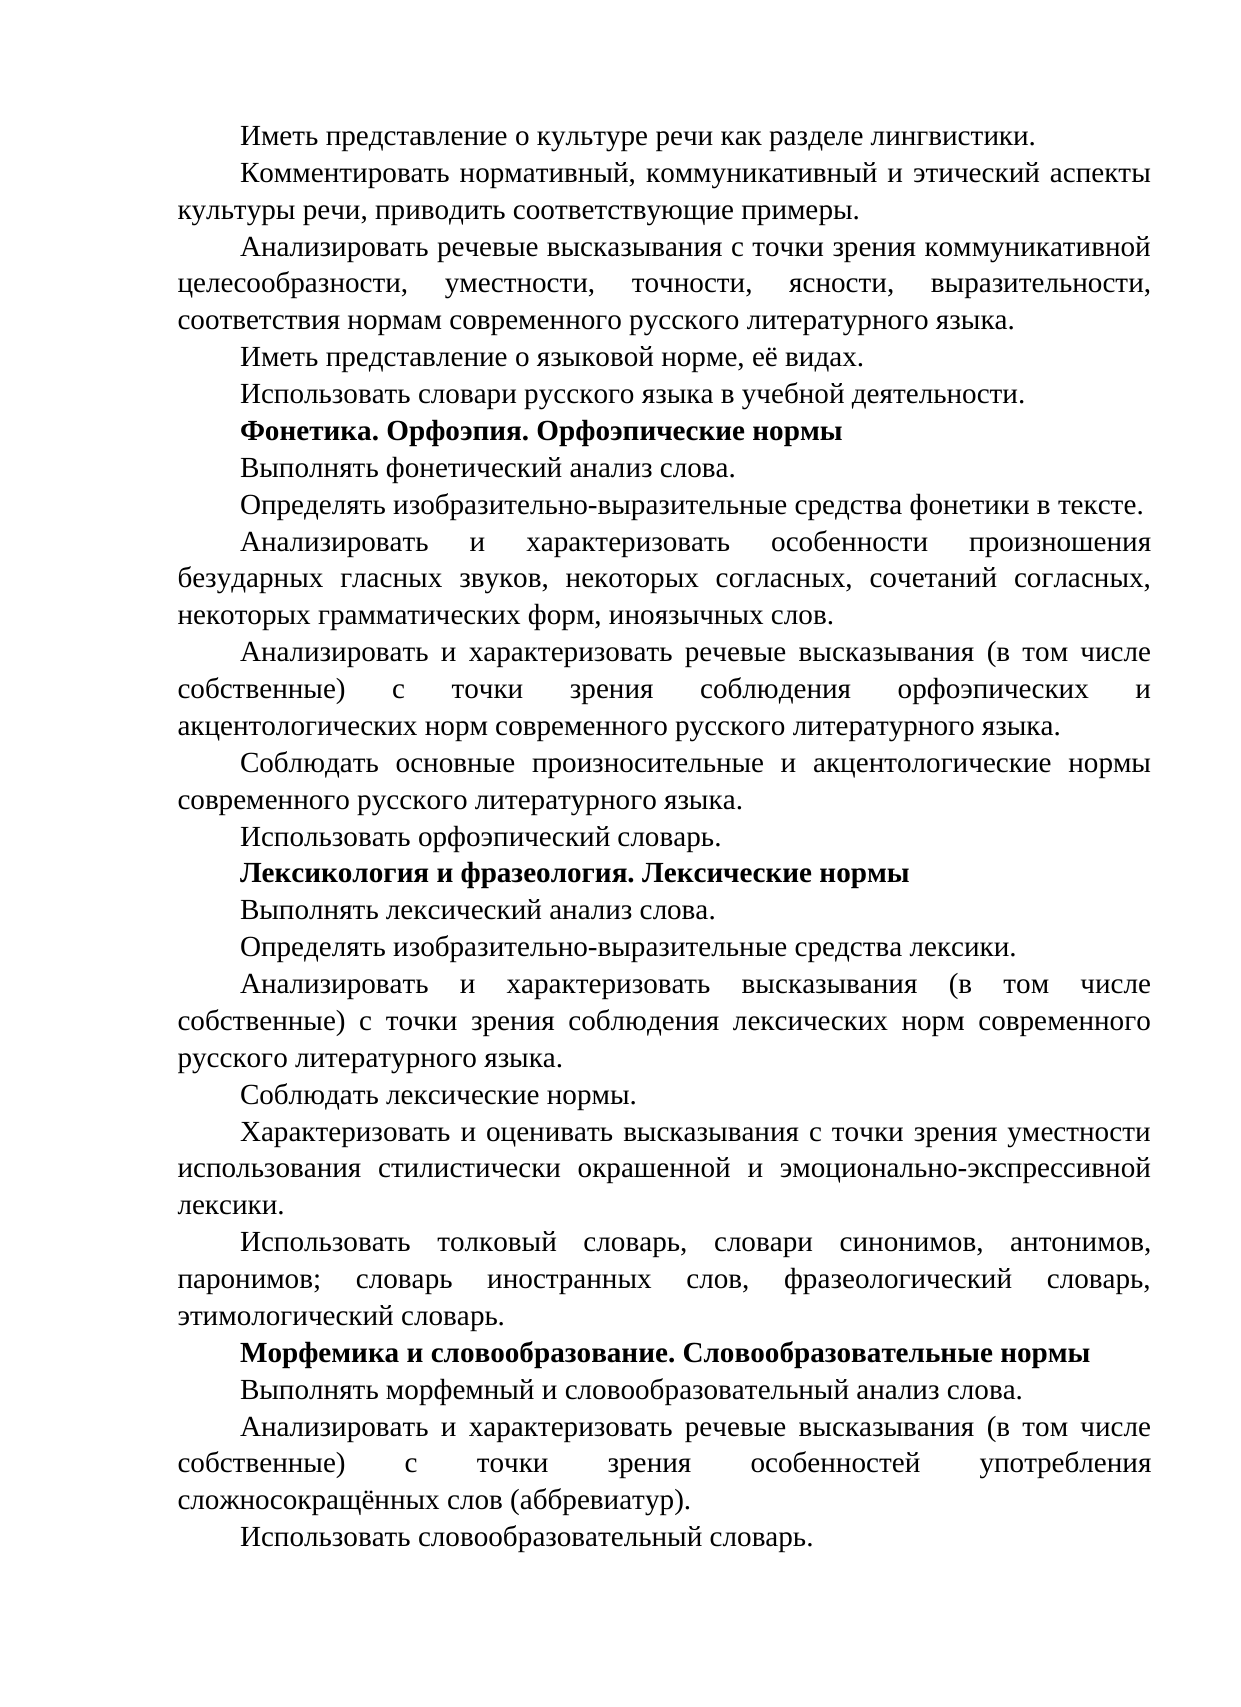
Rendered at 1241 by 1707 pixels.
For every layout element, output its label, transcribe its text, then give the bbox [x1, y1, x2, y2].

text Иметь представление о языковой норме, её видах. [177, 339, 1152, 373]
text Фонетика. Орфоэпия. Орфоэпические нормы [177, 413, 1152, 447]
text Выполнять лексический анализ слова. [177, 892, 1152, 926]
text Иметь представление о культуре речи как разделе лингвистики. [177, 118, 1152, 152]
text Анализировать речевые высказывания с точки зрения коммуникативной целесообразности, уместности, точности, ясности, выразительности, соответствия нормам современного русского литературного языка. [177, 229, 1152, 336]
text Анализировать и характеризовать речевые высказывания (в том числе собственные) с точки зрения соблюдения орфоэпических и акцентологических норм современного русского литературного языка. [177, 634, 1152, 742]
text Соблюдать основные произносительные и акцентологические нормы современного русского литературного языка. [177, 745, 1152, 815]
text Соблюдать лексические нормы. [177, 1077, 1152, 1110]
text Использовать словари русского языка в учебной деятельности. [177, 376, 1152, 410]
text Лексикология и фразеология. Лексические нормы [177, 856, 1152, 889]
text Использовать орфоэпический словарь. [177, 819, 1152, 852]
text Характеризовать и оценивать высказывания с точки зрения уместности использования стилистически окрашенной и эмоционально-экспрессивной лексики. [177, 1114, 1152, 1221]
text Комментировать нормативный, коммуникативный и этический аспекты культуры речи, приводить соответствующие примеры. [177, 155, 1152, 225]
text Морфемика и словообразование. Словообразовательные нормы [177, 1335, 1152, 1368]
text Выполнять фонетический анализ слова. [177, 450, 1152, 483]
text Анализировать и характеризовать высказывания (в том числе собственные) с точки зрения соблюдения лексических норм современного русского литературного языка. [177, 966, 1152, 1073]
text Использовать словообразовательный словарь. [177, 1519, 1152, 1553]
text Анализировать и характеризовать особенности произношения безударных гласных звуков, некоторых согласных, сочетаний согласных, некоторых грамматических форм, иноязычных слов. [177, 524, 1152, 631]
text Определять изобразительно-выразительные средства фонетики в тексте. [177, 487, 1152, 520]
text Выполнять морфемный и словообразовательный анализ слова. [177, 1372, 1152, 1405]
text Анализировать и характеризовать речевые высказывания (в том числе собственные) с точки зрения особенностей употребления сложносокращённых слов (аббревиатур). [177, 1409, 1152, 1516]
text Определять изобразительно-выразительные средства лексики. [177, 929, 1152, 963]
text Использовать толковый словарь, словари синонимов, антонимов, паронимов; словарь иностранных слов, фразеологический словарь, этимологический словарь. [177, 1224, 1152, 1332]
